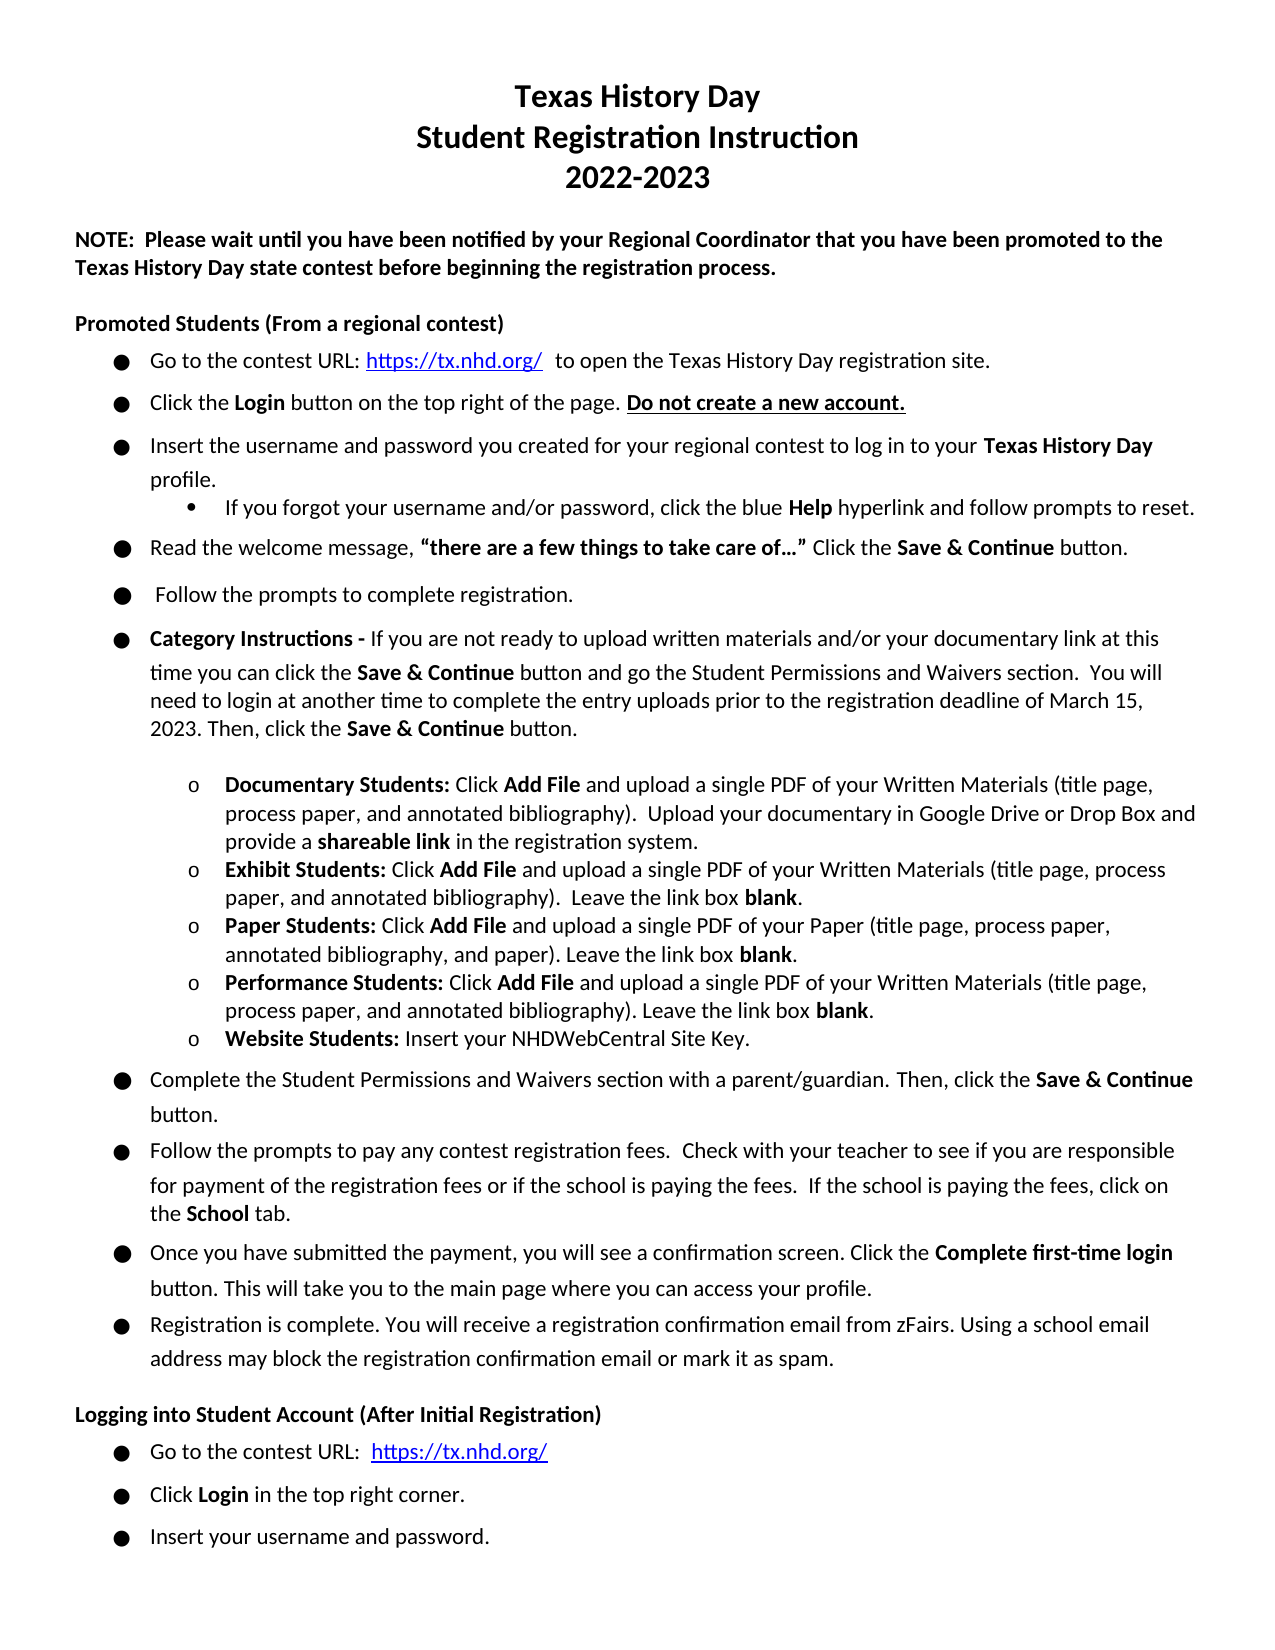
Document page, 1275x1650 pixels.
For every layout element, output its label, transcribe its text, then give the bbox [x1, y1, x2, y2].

list Registration is complete. You will receive a registration confirmation email from zFairs. Using a school email address may block the registration confirmation email or mark it as spam. [112, 1302, 1200, 1372]
list Go to the contest URL: https://tx.nhd.org/ [112, 1428, 1200, 1471]
list Complete the Student Permissions and Waivers section with a parent/guardian. Then, click the Save & Continue button. [112, 1053, 1200, 1128]
list Performance Students: Click Add File and upload a single PDF of your Written Materials (title page, process paper, and annotated bibliography). Leave the link box blank. [187, 968, 1200, 1024]
list Once you have submitted the payment, you will see a confirmation screen. Click the Complete first-time login button. This will take you to the main page where you can access your profile. [112, 1227, 1200, 1302]
list Insert your username and password. [112, 1514, 1200, 1557]
list Click Login in the top right corner. [112, 1471, 1200, 1514]
list If you forgot your username and/or password, click the blue Help hyperlink and follow prompts to reset. [187, 493, 1200, 521]
list Insert the username and password you created for your regional contest to log in to your Texas History Day profile. [112, 423, 1200, 493]
list Click the Login button on the top right of the page. Do not create a new account. [112, 380, 1200, 423]
text NOTE: Please wait until you have been notified by your Regional Coordinator that you have been promoted to the Texas History Day state contest before beginning the registration process. [75, 225, 1200, 281]
list Exhibit Students: Click Add File and upload a single PDF of your Written Materials (title page, process paper, and annotated bibliography). Leave the link box blank. [187, 855, 1200, 911]
text Logging into Student Account (After Initial Registration) [75, 1401, 1200, 1428]
list Read the welcome message, “there are a few things to take care of…” Click the Save & Continue button. [112, 521, 1200, 568]
text Student Registration Instruction [75, 116, 1200, 156]
list Follow the prompts to pay any contest registration fees. Check with your teacher to see if you are responsible for payment of the registration fees or if the school is paying the fees. If the school is paying the fees, click on the School tab. [112, 1128, 1200, 1227]
list Go to the contest URL: https://tx.nhd.org/ to open the Texas History Day registration site. [112, 337, 1200, 380]
list Documentary Students: Click Add File and upload a single PDF of your Written Materials (title page, process paper, and annotated bibliography). Upload your documentary in Google Drive or Drop Box and provide a shareable link in the registration system. [187, 770, 1200, 855]
list Category Instructions - If you are not ready to upload written materials and/or your documentary link at this time you can click the Save & Continue button and go the Student Permissions and Waivers section. You will need to login at another time to complete the entry uploads prior to the registration deadline of March 15, 2023. Then, click the Save & Continue button. [112, 615, 1200, 742]
list Follow the prompts to complete registration. [112, 568, 1200, 615]
list Paper Students: Click Add File and upload a single PDF of your Paper (title page, process paper, annotated bibliography, and paper). Leave the link box blank. [187, 911, 1200, 968]
text Promoted Students (From a regional contest) [75, 309, 1200, 337]
text Texas History Day [75, 75, 1200, 116]
list Website Students: Insert your NHDWebCentral Site Key. [187, 1024, 1200, 1053]
text 2022-2023 [75, 156, 1200, 197]
